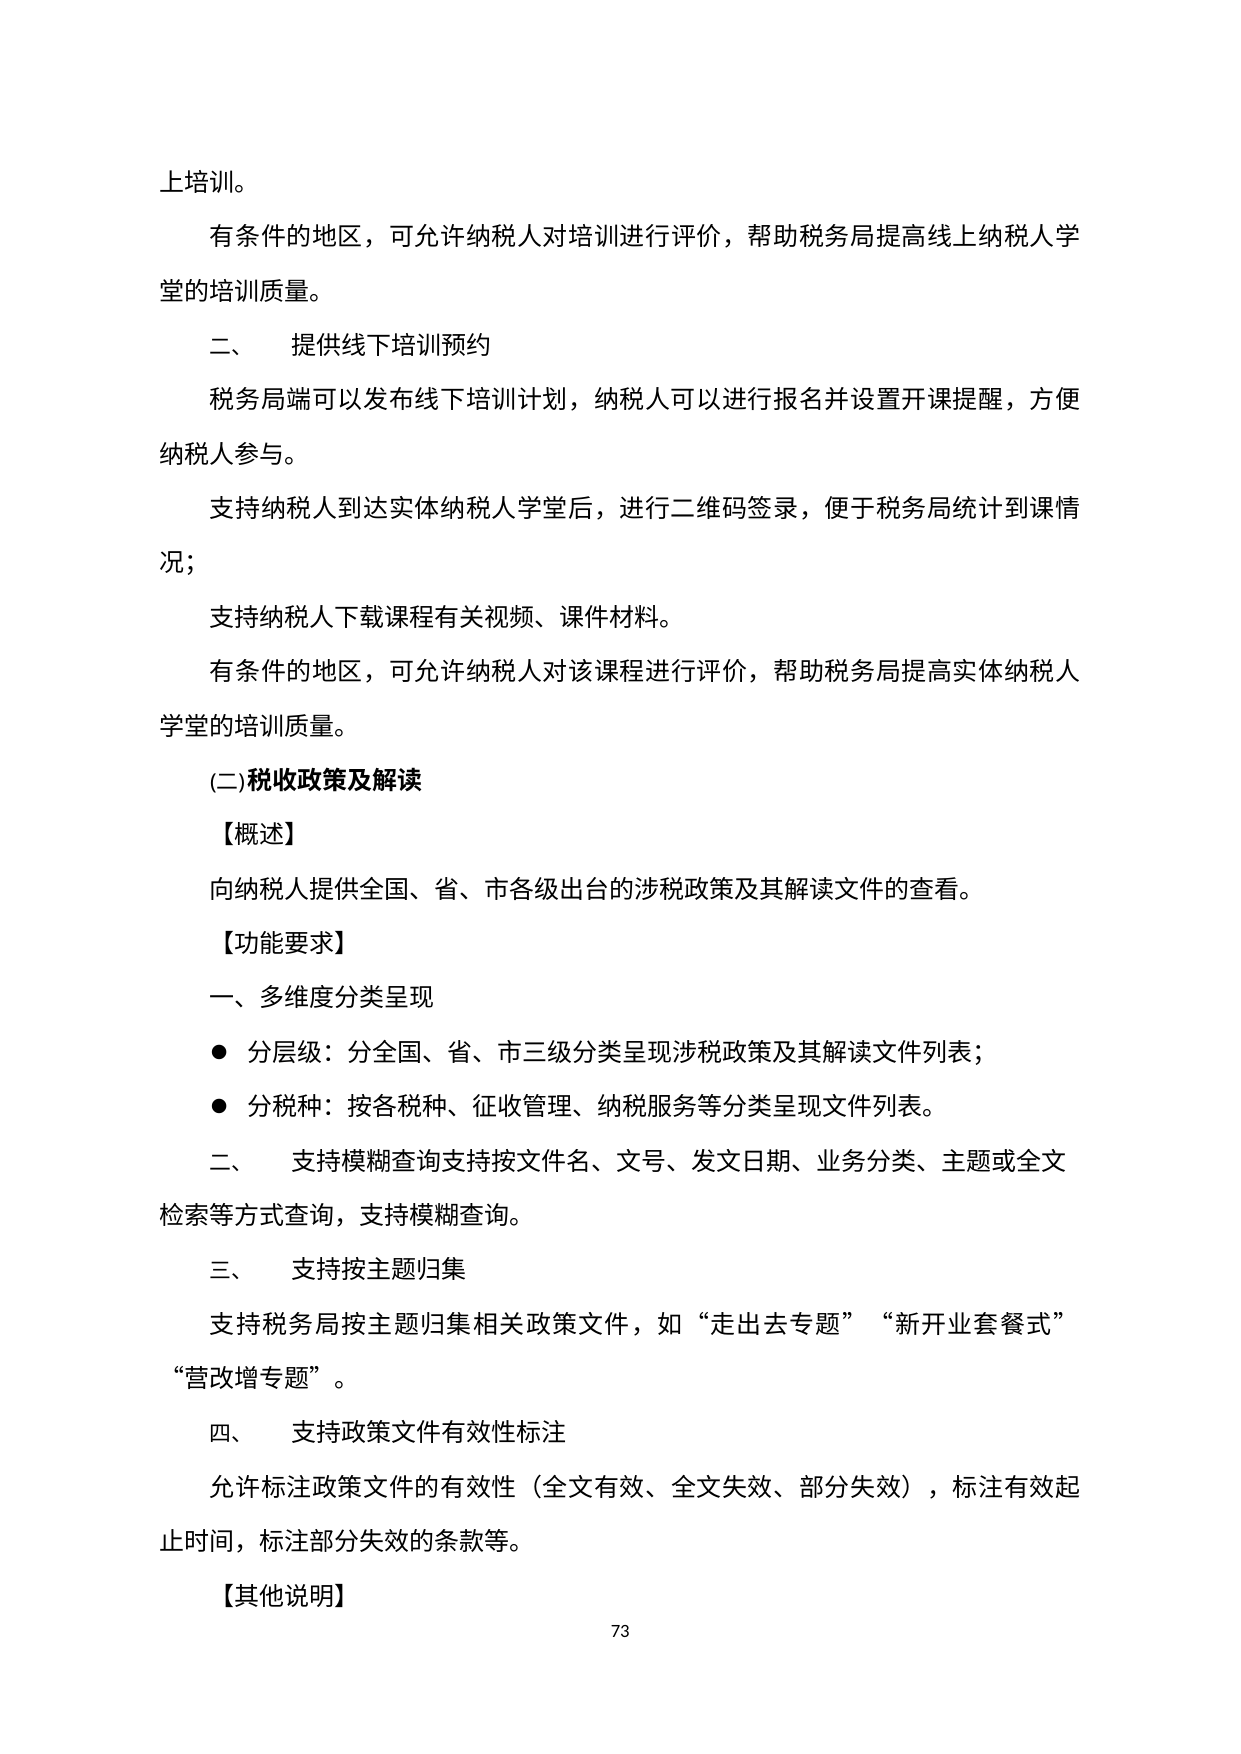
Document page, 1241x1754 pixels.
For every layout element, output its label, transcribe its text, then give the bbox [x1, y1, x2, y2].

list 分税种：按各税种、征收管理、纳税服务等分类呈现文件列表。 [159, 1087, 1081, 1123]
text 支持纳税人下载课程有关视频、课件材料。 [159, 597, 1081, 633]
text 支持税务局按主题归集相关政策文件，如“走出去专题”“新开业套餐式”“营改增专题”。 [159, 1304, 1081, 1395]
text 支持纳税人到达实体纳税人学堂后，进行二维码签录，便于税务局统计到课情况； [159, 488, 1081, 579]
text 向纳税人提供全国、省、市各级出台的涉税政策及其解读文件的查看。 [159, 869, 1081, 905]
text 【功能要求】 [159, 923, 1081, 960]
text 有条件的地区，可允许纳税人对培训进行评价，帮助税务局提高线上纳税人学堂的培训质量。 [159, 217, 1081, 307]
list 支持按主题归集 [159, 1250, 1081, 1286]
text 一、多维度分类呈现 [159, 978, 1081, 1014]
list 分层级：分全国、省、市三级分类呈现涉税政策及其解读文件列表； [159, 1032, 1081, 1068]
list 支持政策文件有效性标注 [159, 1413, 1081, 1449]
text 【其他说明】 [159, 1576, 1081, 1612]
list 税收政策及解读 [159, 760, 1081, 797]
list 支持模糊查询支持按文件名、文号、发文日期、业务分类、主题或全文检索等方式查询，支持模糊查询。 [159, 1141, 1081, 1232]
text 【概述】 [159, 815, 1081, 851]
text 有条件的地区，可允许纳税人对该课程进行评价，帮助税务局提高实体纳税人学堂的培训质量。 [159, 652, 1081, 742]
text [159, 162, 1081, 198]
text 税务局端可以发布线下培训计划，纳税人可以进行报名并设置开课提醒，方便纳税人参与。 [159, 380, 1081, 470]
list 提供线下培训预约 [159, 325, 1081, 362]
text 允许标注政策文件的有效性（全文有效、全文失效、部分失效），标注有效起止时间，标注部分失效的条款等。 [159, 1467, 1081, 1558]
